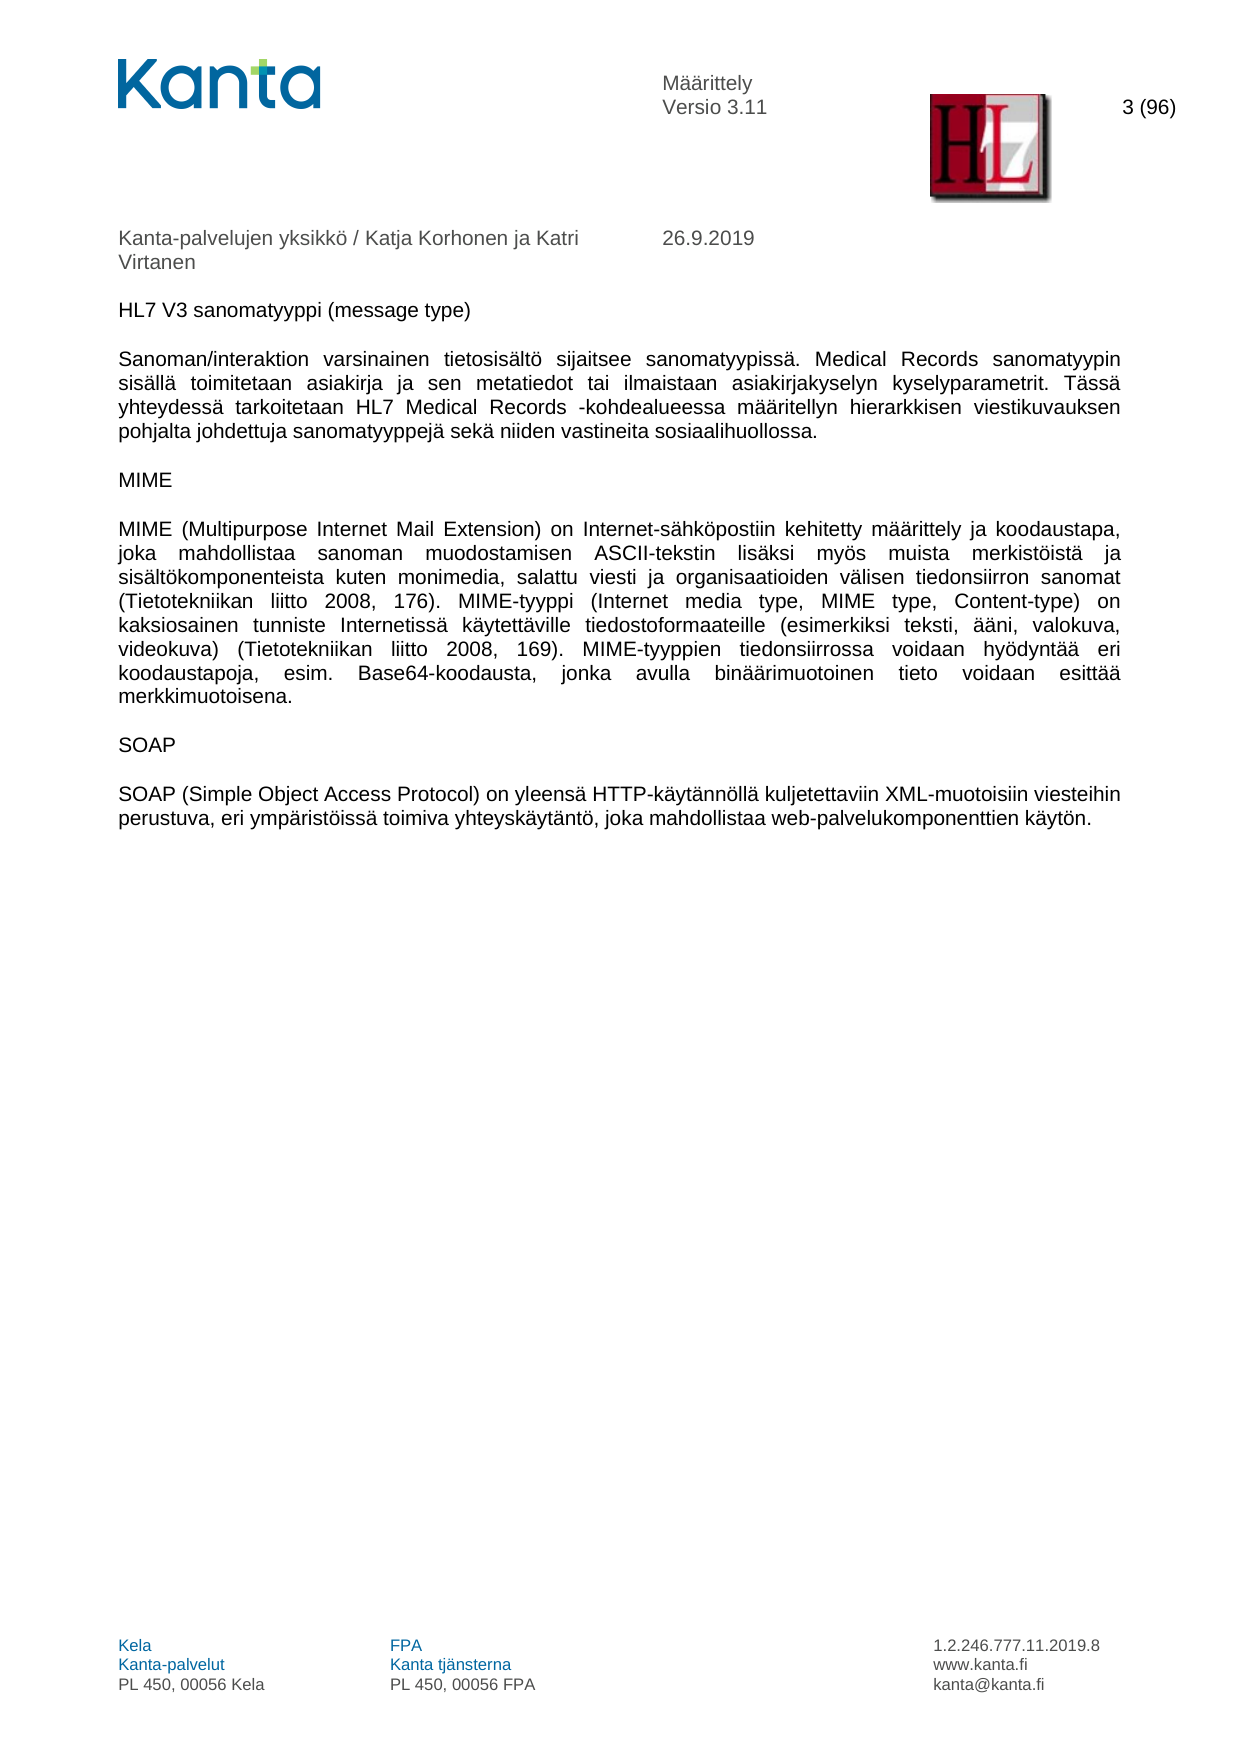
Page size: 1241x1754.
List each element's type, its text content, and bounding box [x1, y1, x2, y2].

picture [118, 59, 321, 109]
text SOAP [118, 733, 1122, 757]
text Sanoman/interaktion varsinainen tietosisältö sijaitsee sanomatyypissä. Medical Records sanomatyypin sisällä toimitetaan asiakirja ja sen metatiedot tai ilmaistaan asiakirjakyselyn kyselyparametrit. Tässä yhteydessä tarkoitetaan HL7 Medical Records -kohdealueessa määritellyn hierarkkisen viestikuvauksen pohjalta johdettuja sanomatyyppejä sekä niiden vastineita sosiaalihuollossa. [118, 347, 1122, 443]
text HL7 V3 sanomatyyppi (message type) [118, 298, 1122, 322]
picture [930, 94, 1053, 203]
text MIME (Multipurpose Internet Mail Extension) on Internet-sähköpostiin kehitetty määrittely ja koodaustapa, joka mahdollistaa sanoman muodostamisen ASCII-tekstin lisäksi myös muista merkistöistä ja sisältökomponenteista kuten monimedia, salattu viesti ja organisaatioiden välisen tiedonsiirron sanomat (Tietotekniikan liitto 2008, 176). MIME-tyyppi (Internet media type, MIME type, Content-type) on kaksiosainen tunniste Internetissä käytettäville tiedostoformaateille (esimerkiksi teksti, ääni, valokuva, videokuva) (Tietotekniikan liitto 2008, 169). MIME-tyyppien tiedonsiirrossa voidaan hyödyntää eri koodaustapoja, esim. Base64-koodausta, jonka avulla binäärimuotoinen tieto voidaan esittää merkkimuotoisena. [118, 517, 1122, 708]
text SOAP (Simple Object Access Protocol) on yleensä HTTP-käytännöllä kuljetettaviin XML-muotoisiin viesteihin perustuva, eri ympäristöissä toimiva yhteyskäytäntö, joka mahdollistaa web-palvelukomponenttien käytön. [118, 782, 1122, 830]
text MIME [118, 468, 1122, 492]
